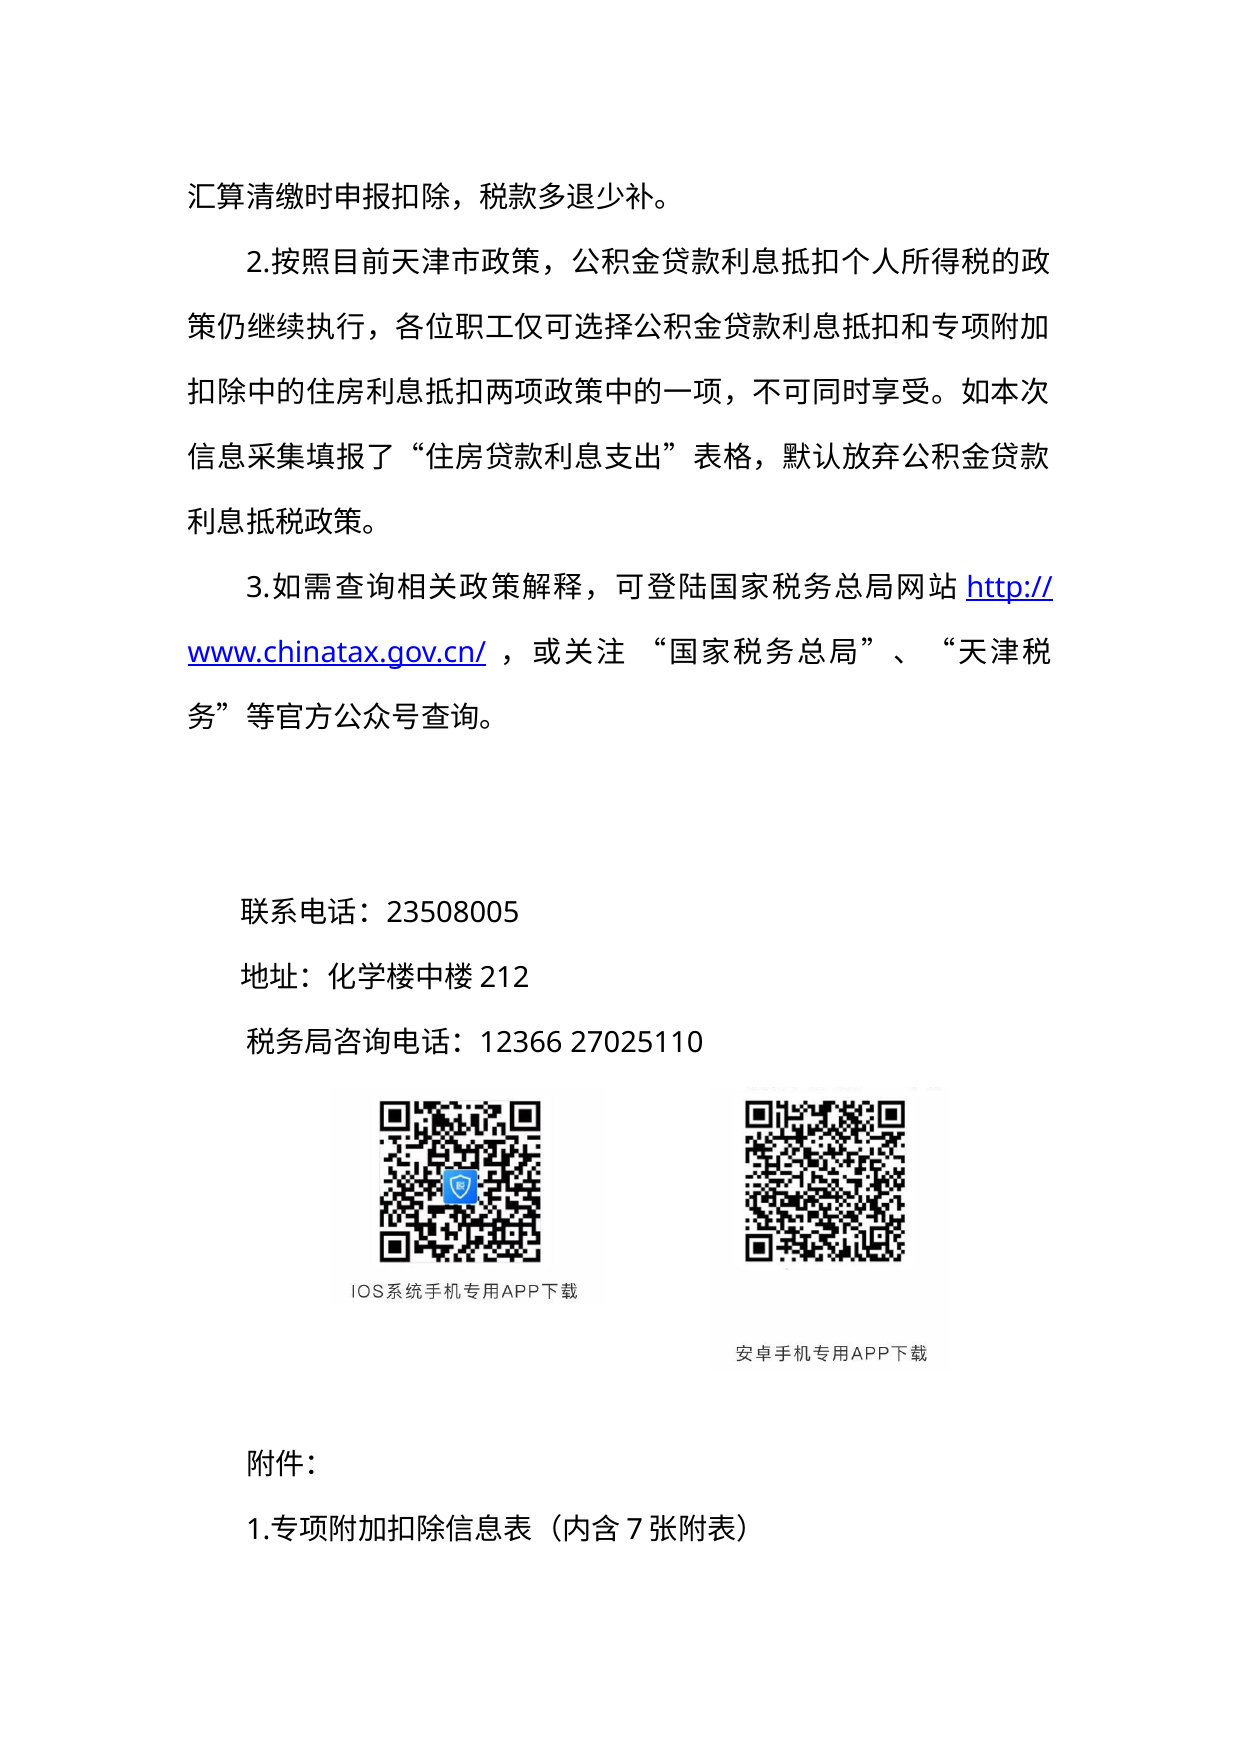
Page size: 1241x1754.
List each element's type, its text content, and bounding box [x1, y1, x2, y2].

text 联系电话：23508005 [187, 877, 1053, 942]
picture [331, 1087, 605, 1304]
text 附件： [187, 1429, 1053, 1494]
text 税务局咨询电话：12366 27025110 [187, 1007, 1053, 1072]
text 地址：化学楼中楼212 [187, 942, 1053, 1007]
text 3.如需查询相关政策解释，可登陆国家税务总局网站http://www.chinatax.gov.cn/ ，或关注 “国家税务总局”、“天津税务”等官方公众号查询。 [187, 552, 1053, 747]
text 2.按照目前天津市政策，公积金贷款利息抵扣个人所得税的政策仍继续执行，各位职工仅可选择公积金贷款利息抵扣和专项附加扣除中的住房利息抵扣两项政策中的一项，不可同时享受。如本次信息采集填报了“住房贷款利息支出”表格，默认放弃公积金贷款利息抵税政策。 [187, 227, 1053, 552]
picture [709, 1087, 951, 1371]
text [187, 162, 1053, 227]
text 1.专项附加扣除信息表（内含7张附表） [187, 1494, 1053, 1559]
